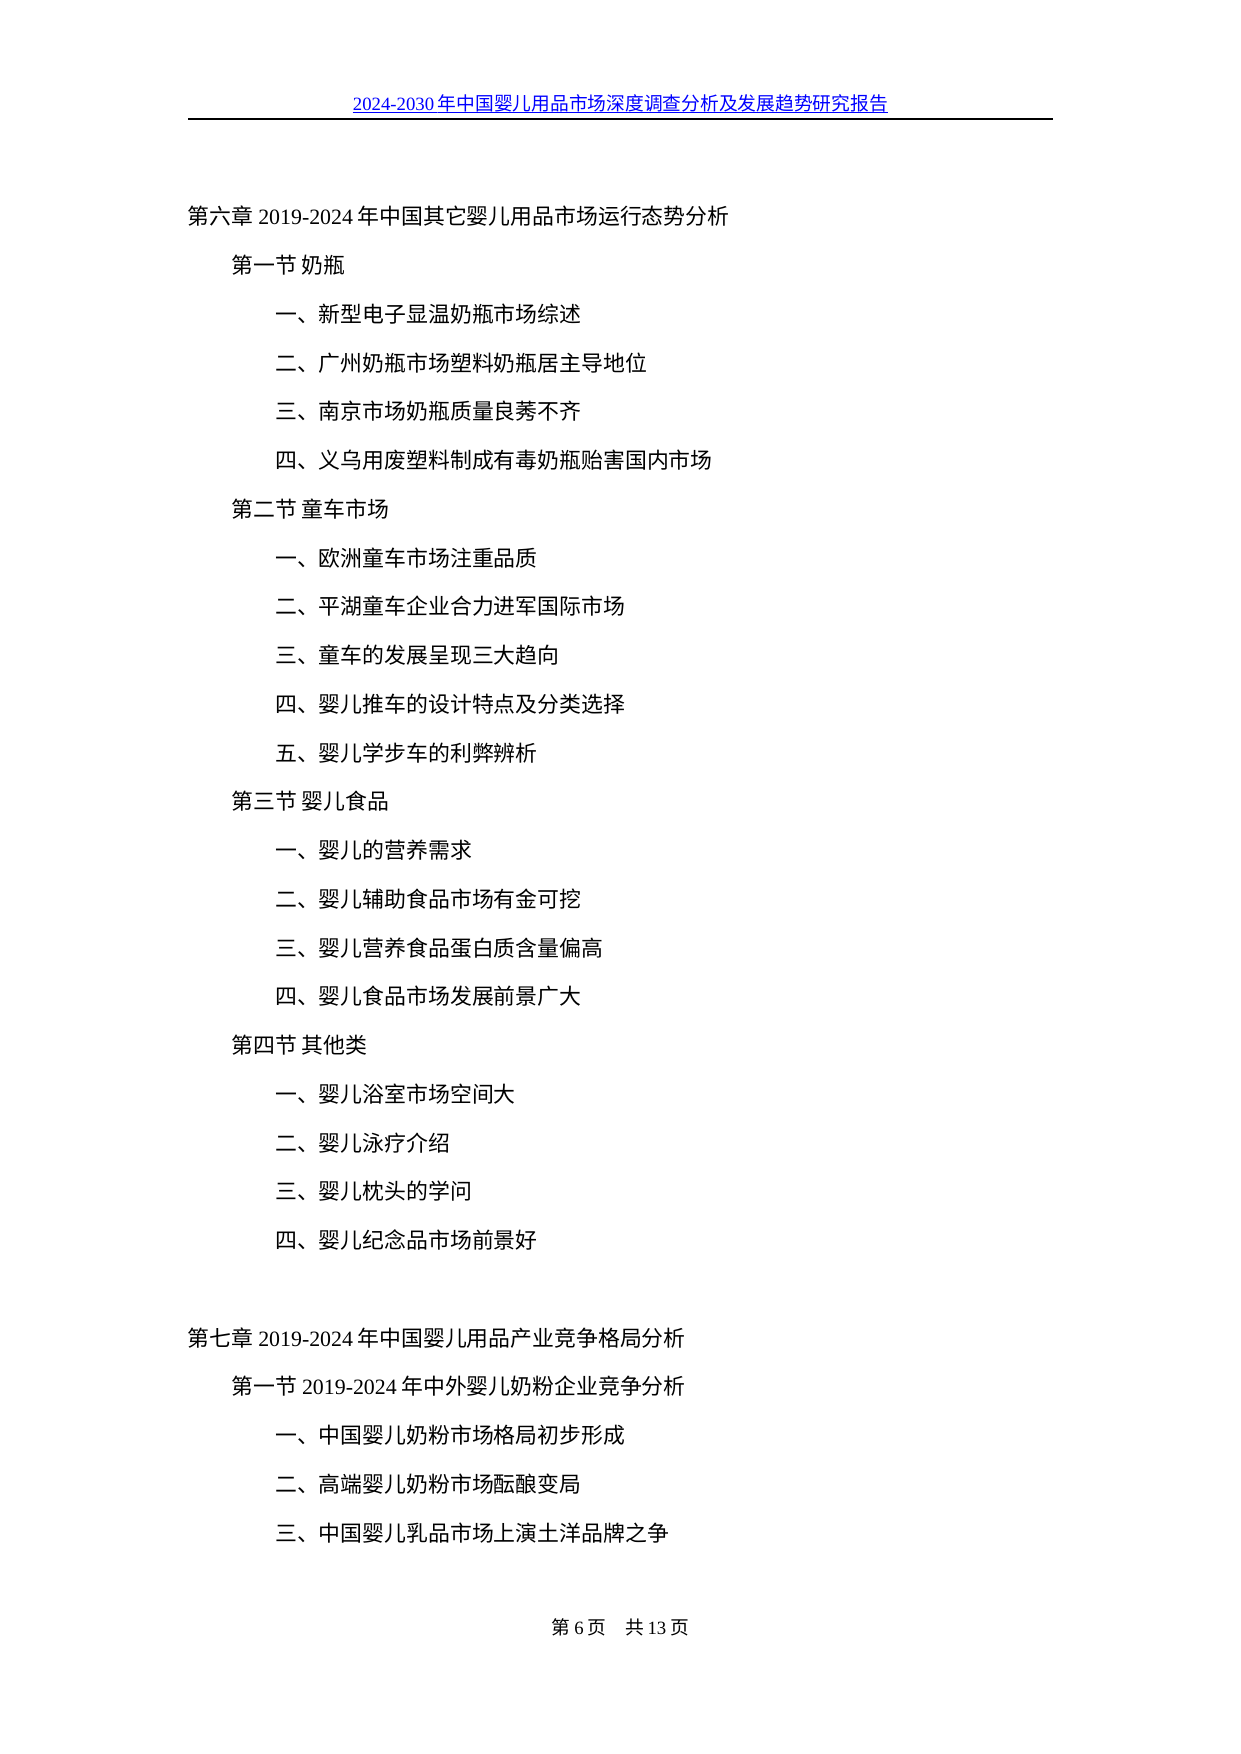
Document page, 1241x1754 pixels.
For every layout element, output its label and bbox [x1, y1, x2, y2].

text [187, 150, 1053, 1548]
